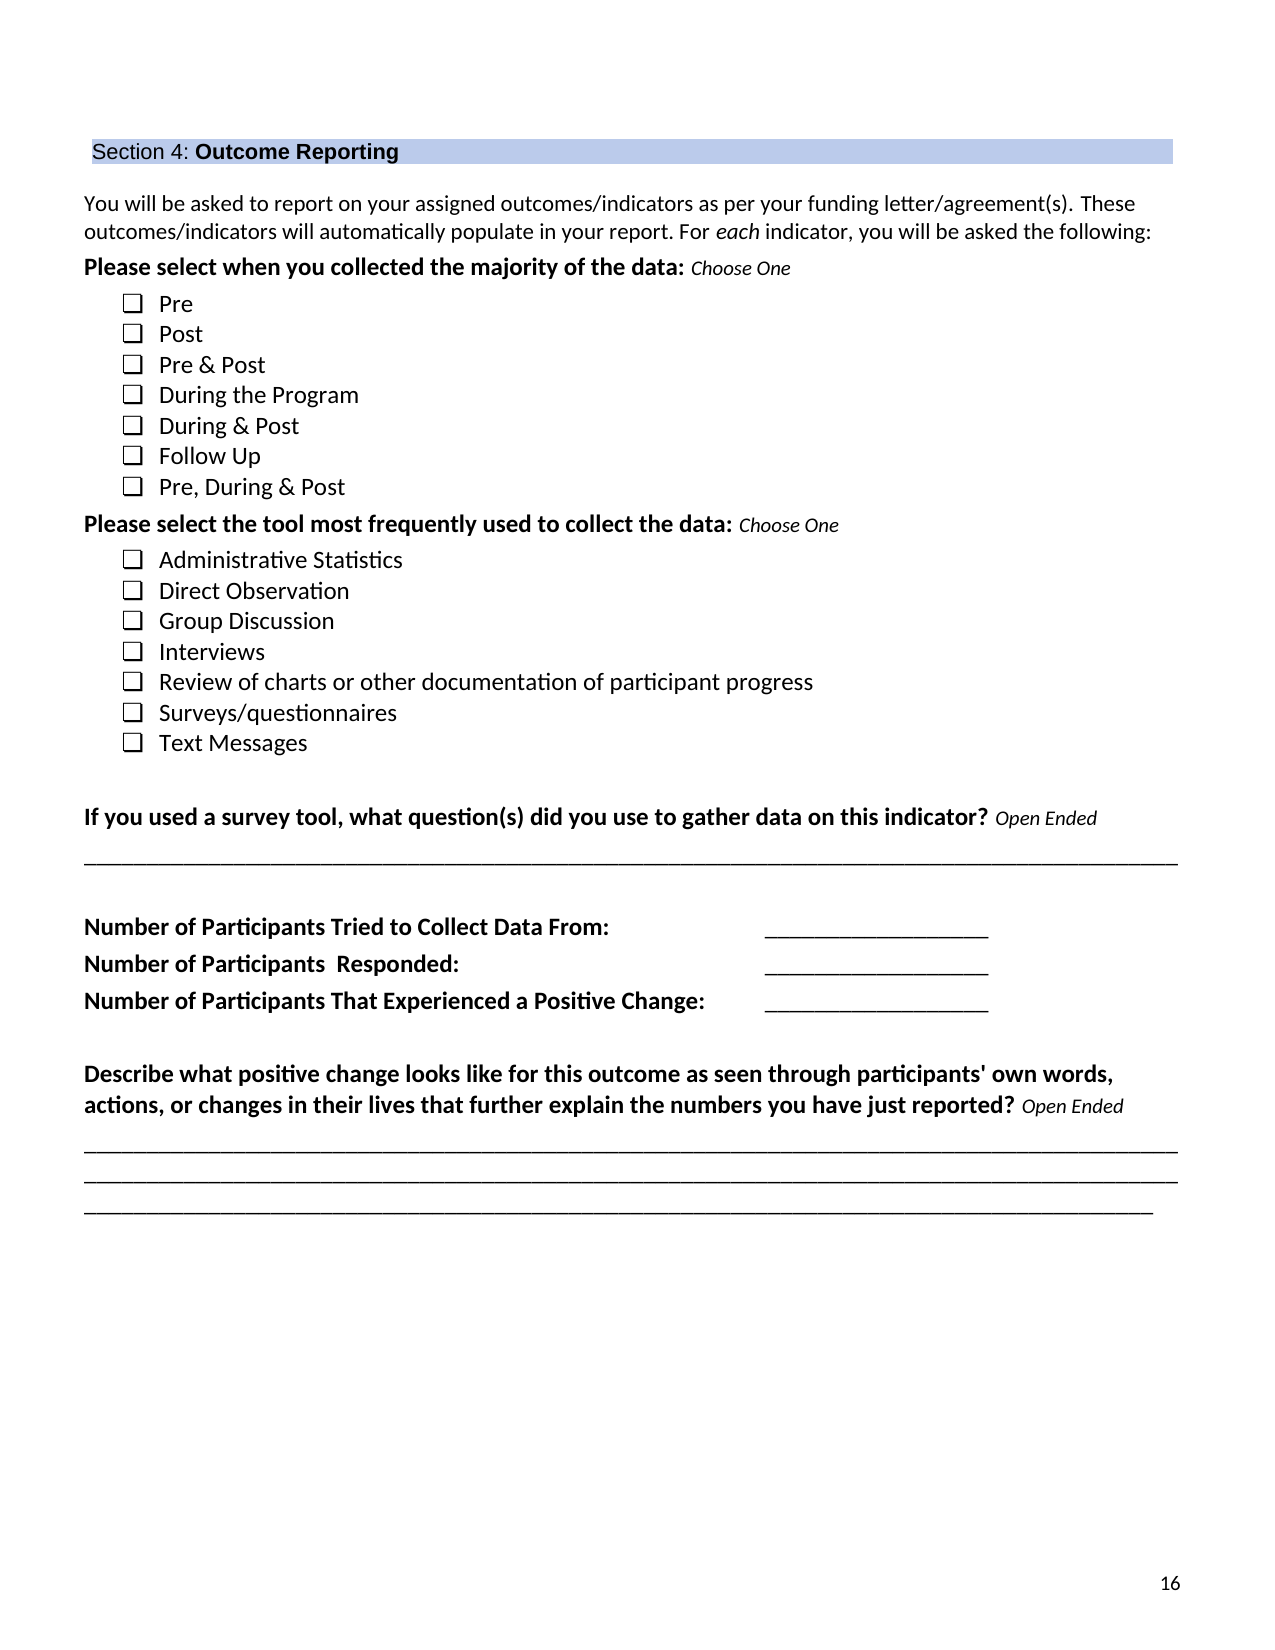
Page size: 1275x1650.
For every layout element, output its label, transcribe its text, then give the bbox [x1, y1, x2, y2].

text Number of Participants Responded: __________________ [84, 948, 1181, 979]
list Text Messages [121, 728, 1181, 758]
list Pre, During & Post [121, 471, 1181, 501]
list Review of charts or other documentation of participant progress [121, 667, 1181, 697]
text You will be asked to report on your assigned outcomes/indicators as per your funding letter/agreement(s). These outcomes/indicators will automatically populate in your report. For each indicator, you will be asked the following: [84, 189, 1181, 245]
list Direct Observation [121, 575, 1181, 606]
list Group Discussion [121, 606, 1181, 636]
text ________________________________________________________________________________________ [84, 838, 1181, 868]
list Pre [121, 288, 1181, 318]
text Section 4: Outcome Reporting [92, 139, 1173, 164]
list During & Post [121, 410, 1181, 440]
text Please select when you collected the majority of the data: Choose One [84, 251, 1181, 282]
text If you used a survey tool, what question(s) did you use to gather data on this indicator? Open Ended [84, 801, 1181, 832]
list During the Program [121, 379, 1181, 410]
list Follow Up [121, 440, 1181, 471]
list Post [121, 318, 1181, 349]
text Please select the tool most frequently used to collect the data: Choose One [84, 508, 1181, 538]
text Describe what positive change looks like for this outcome as seen through participants' own words, actions, or changes in their lives that further explain the numbers you have just reported? Open Ended [84, 1058, 1181, 1119]
text Number of Participants Tried to Collect Data From: __________________ [84, 911, 1181, 942]
text ______________________________________________________________________________________________________________________________________________________________________________________________________________________________________________________________________ [84, 1126, 1181, 1243]
list Surveys/questionnaires [121, 697, 1181, 728]
list Interviews [121, 636, 1181, 667]
list Administrative Statistics [121, 544, 1181, 575]
list Pre & Post [121, 349, 1181, 379]
text Number of Participants That Experienced a Positive Change: __________________ [84, 985, 1181, 1016]
